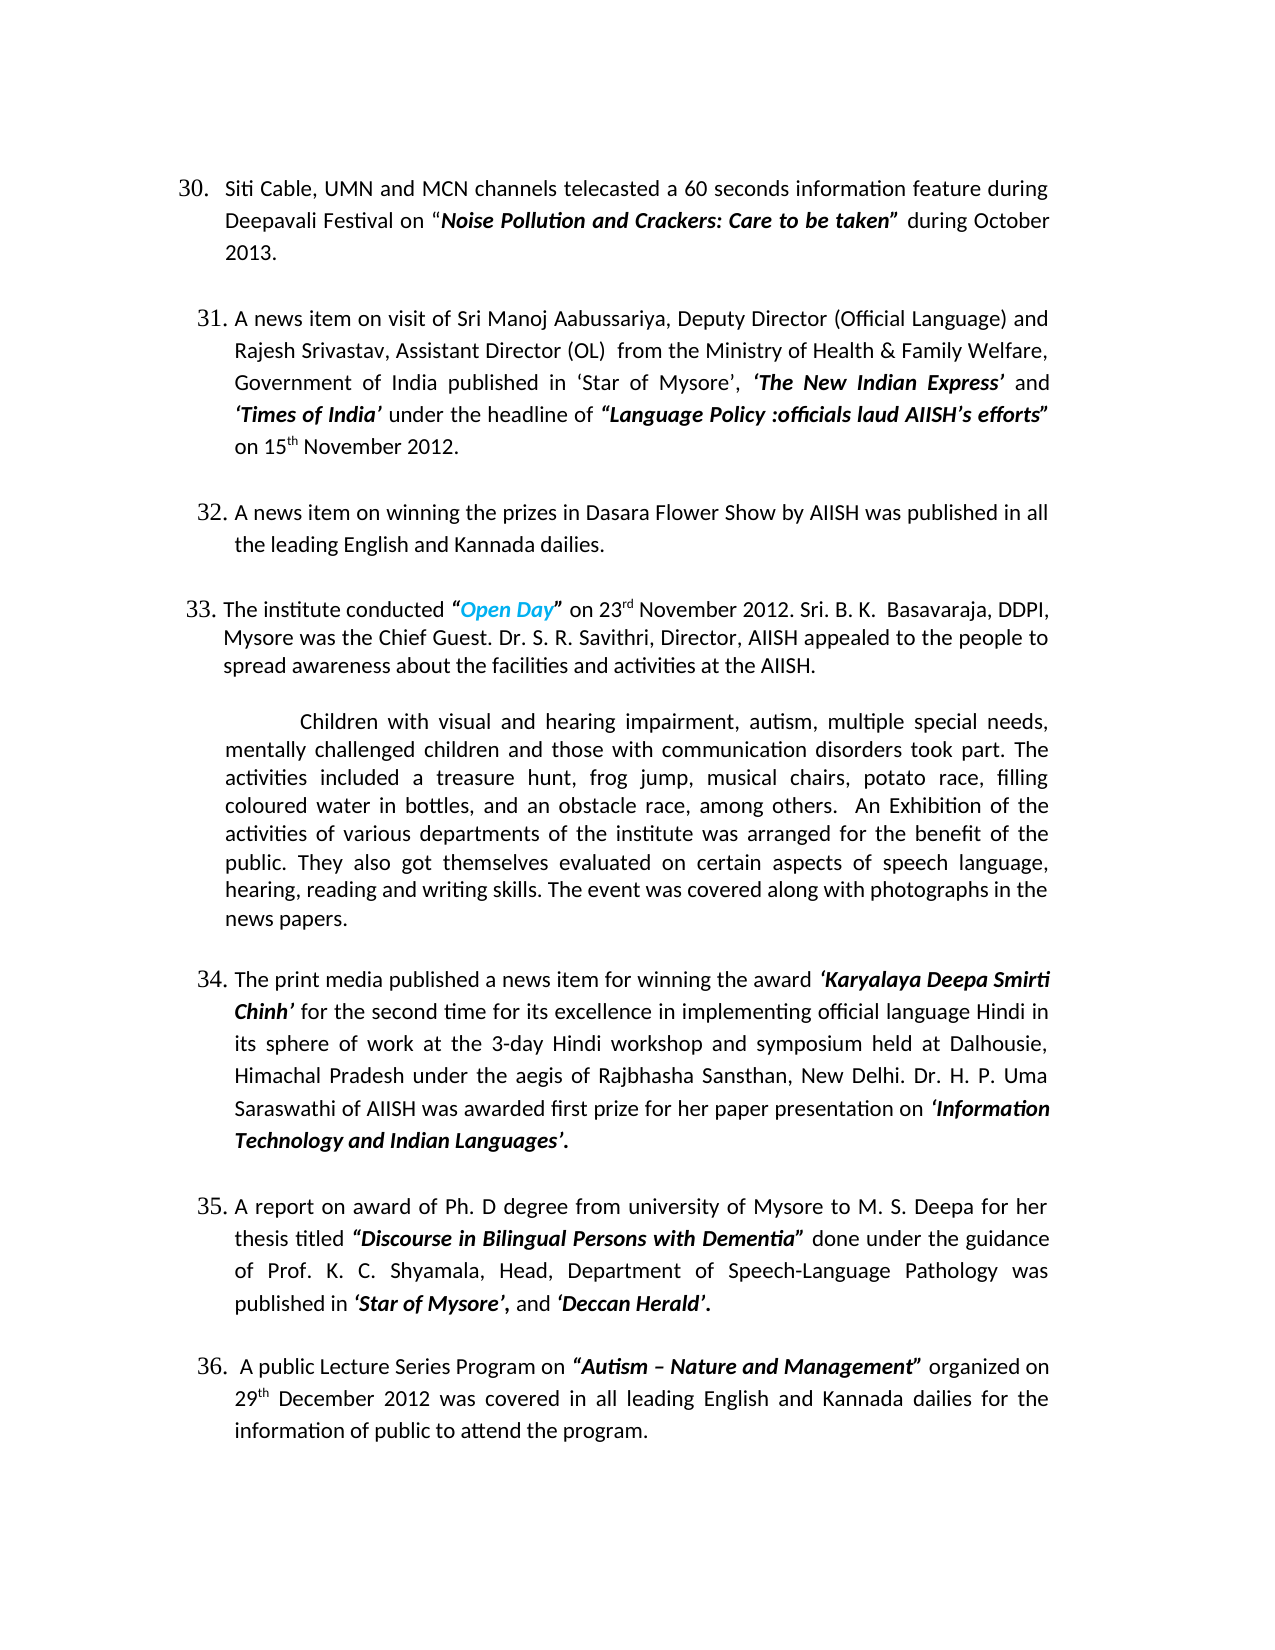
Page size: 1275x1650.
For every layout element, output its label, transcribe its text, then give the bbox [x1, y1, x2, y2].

list A news item on winning the prizes in Dasara Flower Show by AIISH was published in all the leading English and Kannada dailies. [197, 497, 1050, 558]
list A report on award of Ph. D degree from university of Mysore to M. S. Deepa for her thesis titled “Discourse in Bilingual Persons with Dementia” done under the guidance of Prof. K. C. Shyamala, Head, Department of Speech-Language Pathology was published in ‘Star of Mysore’, and ‘Deccan Herald’. [197, 1191, 1050, 1317]
list The institute conducted “Open Day” on 23rd November 2012. Sri. B. K. Basavaraja, DDPI, Mysore was the Chief Guest. Dr. S. R. Savithri, Director, AIISH appealed to the people to spread awareness about the facilities and activities at the AIISH. [186, 594, 1050, 679]
text Children with visual and hearing impairment, autism, multiple special needs, mentally challenged children and those with communication disorders took part. The activities included a treasure hunt, frog jump, musical chairs, potato race, filling coloured water in bottles, and an obstacle race, among others. An Exhibition of the activities of various departments of the institute was arranged for the benefit of the public. They also got themselves evaluated on certain aspects of speech language, hearing, reading and writing skills. The event was covered along with photographs in the news papers. [225, 707, 1050, 932]
list Siti Cable, UMN and MCN channels telecasted a 60 seconds information feature during Deepavali Festival on “Noise Pollution and Crackers: Care to be taken” during October 2013. [178, 173, 1050, 266]
list The print media published a news item for winning the award ‘Karyalaya Deepa Smirti Chinh’ for the second time for its excellence in implementing official language Hindi in its sphere of work at the 3-day Hindi workshop and symposium held at Dalhousie, Himachal Pradesh under the aegis of Rajbhasha Sansthan, New Delhi. Dr. H. P. Uma Saraswathi of AIISH was awarded first prize for her paper presentation on ‘Information Technology and Indian Languages’. [197, 964, 1050, 1154]
list A news item on visit of Sri Manoj Aabussariya, Deputy Director (Official Language) and Rajesh Srivastav, Assistant Director (OL) from the Ministry of Health & Family Welfare, Government of India published in ‘Star of Mysore’, ‘The New Indian Express’ and ‘Times of India’ under the headline of “Language Policy :officials laud AIISH’s efforts” on 15th November 2012. [197, 303, 1050, 460]
list A public Lecture Series Program on “Autism – Nature and Management” organized on 29th December 2012 was covered in all leading English and Kannada dailies for the information of public to attend the program. [197, 1351, 1050, 1444]
